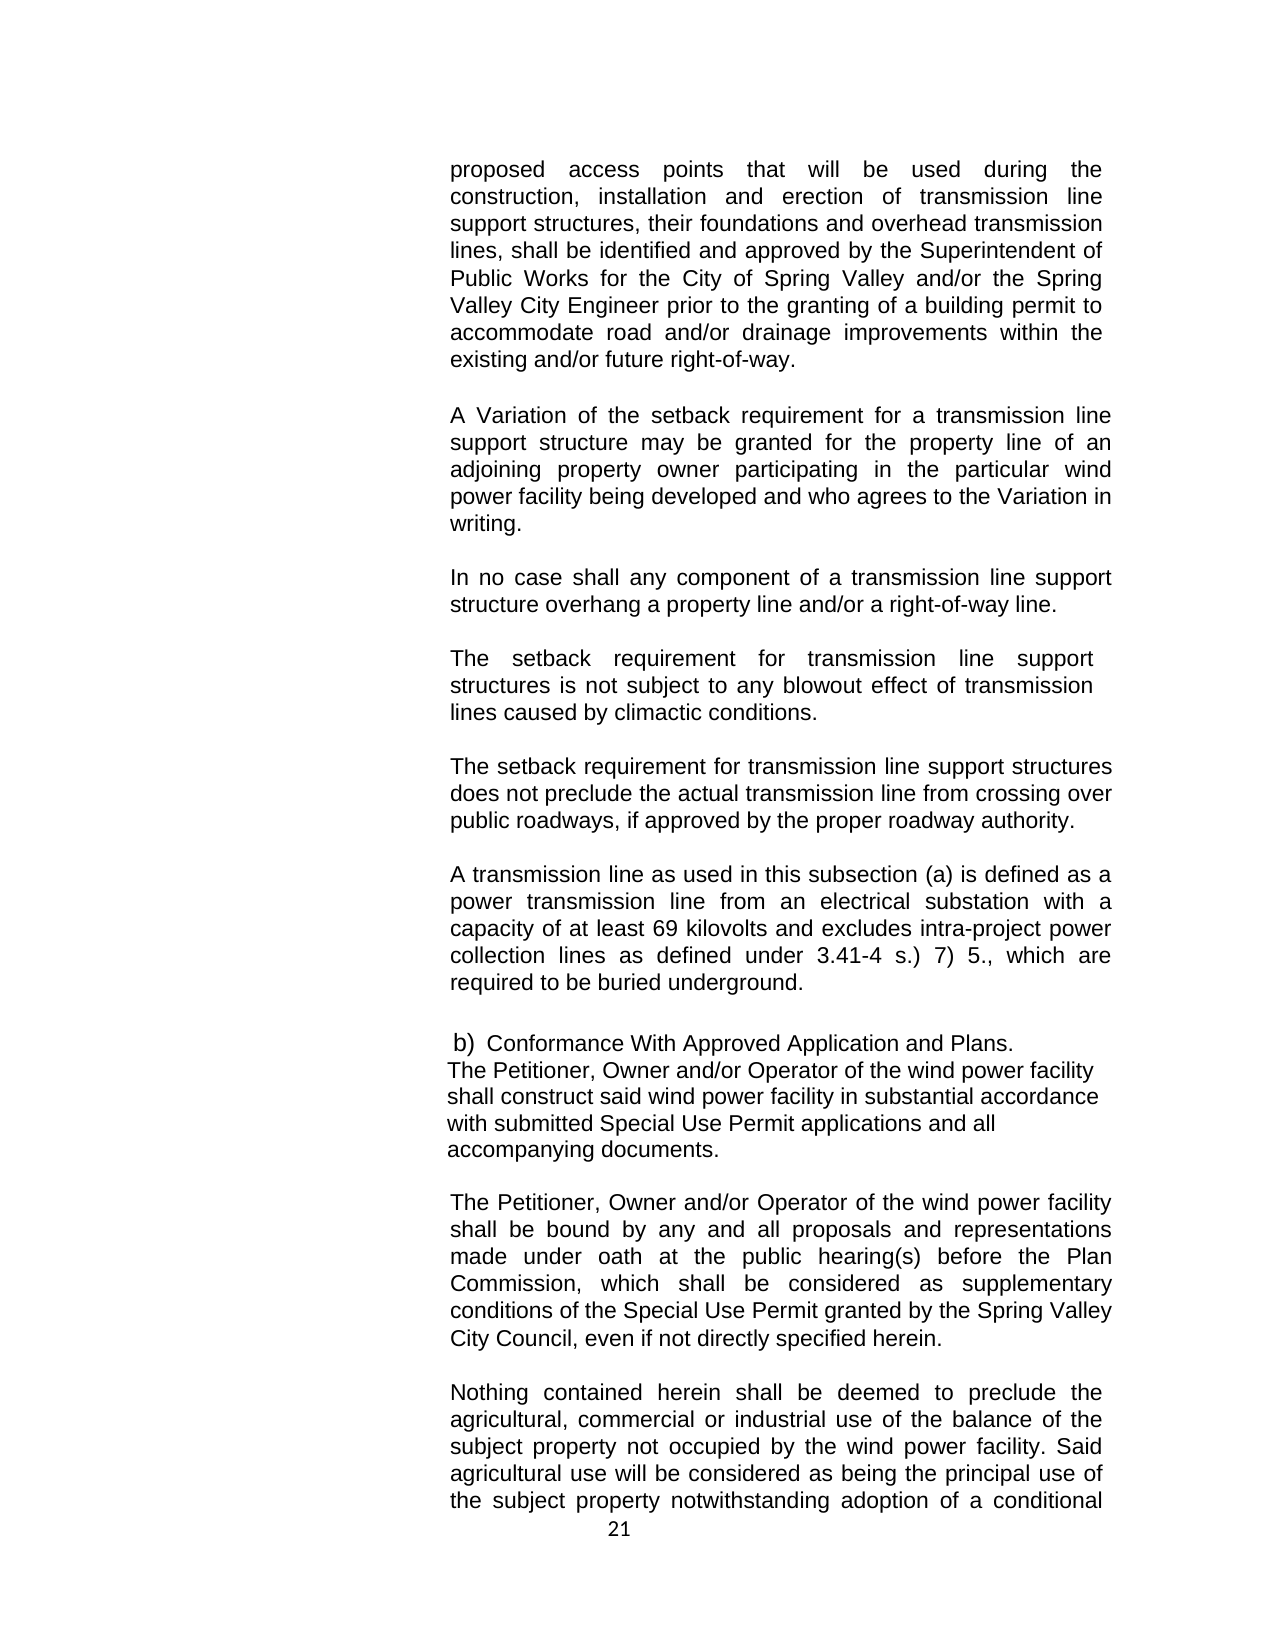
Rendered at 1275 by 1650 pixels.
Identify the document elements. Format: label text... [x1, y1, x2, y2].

text A transmission line as used in this subsection (a) is defined as a power transmission line from an electrical substation with a capacity of at least 69 kilovolts and excludes intra-project power collection lines as defined under 3.41-4 s.) 7) 5., which are required to be buried underground. [450, 861, 1112, 995]
text The setback requirement for transmission line support structures does not preclude the actual transmission line from crossing over public roadways, if approved by the proper roadway authority. [450, 753, 1112, 833]
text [450, 1378, 1103, 1513]
text The Petitioner, Owner and/or Operator of the wind power facility shall be bound by any and all proposals and representations made under oath at the public hearing(s) before the Plan Commission, which shall be considered as supplementary conditions of the Special Use Permit granted by the Spring Valley City Council, even if not directly specified herein. [450, 1189, 1112, 1351]
text A Variation of the setback requirement for a transmission line support structure may be granted for the property line of an adjoining property owner participating in the particular wind power facility being developed and who agrees to the Variation in writing. [450, 402, 1112, 537]
text The setback requirement for transmission line support structures is not subject to any blowout effect of transmission lines caused by climactic conditions. [450, 645, 1094, 726]
text In no case shall any component of a transmission line support structure overhang a property line and/or a right-of-way line. [450, 564, 1112, 617]
text The Petitioner, Owner and/or Operator of the wind power facility shall construct said wind power facility in substantial accordance with submitted Special Use Permit applications and all accompanying documents. [447, 1057, 1131, 1162]
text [450, 156, 1103, 372]
list Conformance With Approved Application and Plans. [453, 1028, 1112, 1057]
